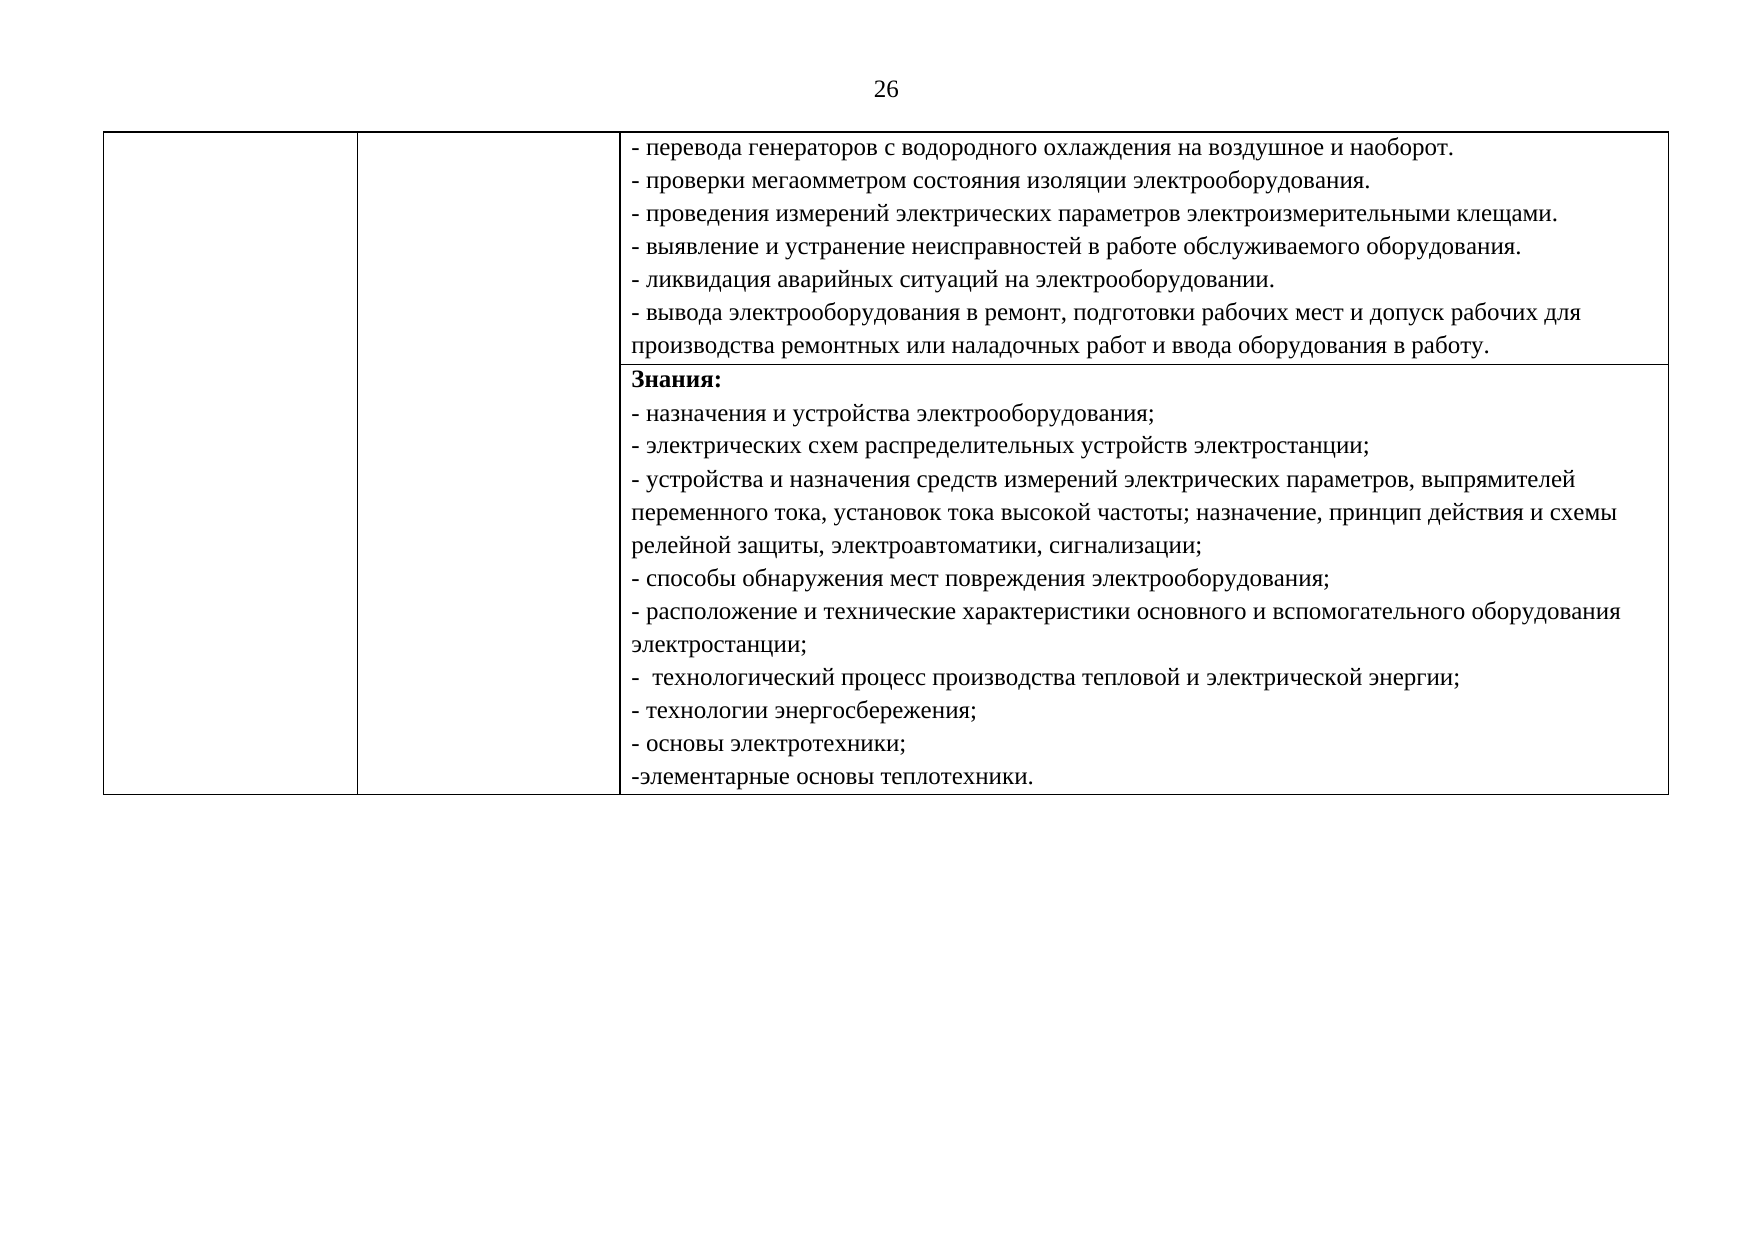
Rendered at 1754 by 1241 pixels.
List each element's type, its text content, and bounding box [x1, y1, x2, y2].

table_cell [621, 133, 1668, 363]
table_cell Знания: - назначения и устройства электрооборудования; - электрических схем распределительных устройств электростанции; - устройства и назначения средств измерений электрических параметров, выпрямителей переменного тока, установок тока высокой частоты; назначение, принцип действия и схемы релейной защиты, электроавтоматики, сигнализации; - способы обнаружения мест повреждения электрооборудования; - расположение и технические характеристики основного и вспомогательного оборудования электростанции; - технологический процесс производства тепловой и электрической энергии; - технологии энергосбережения; - основы электротехники; -элементарные основы теплотехники. [621, 365, 1668, 794]
